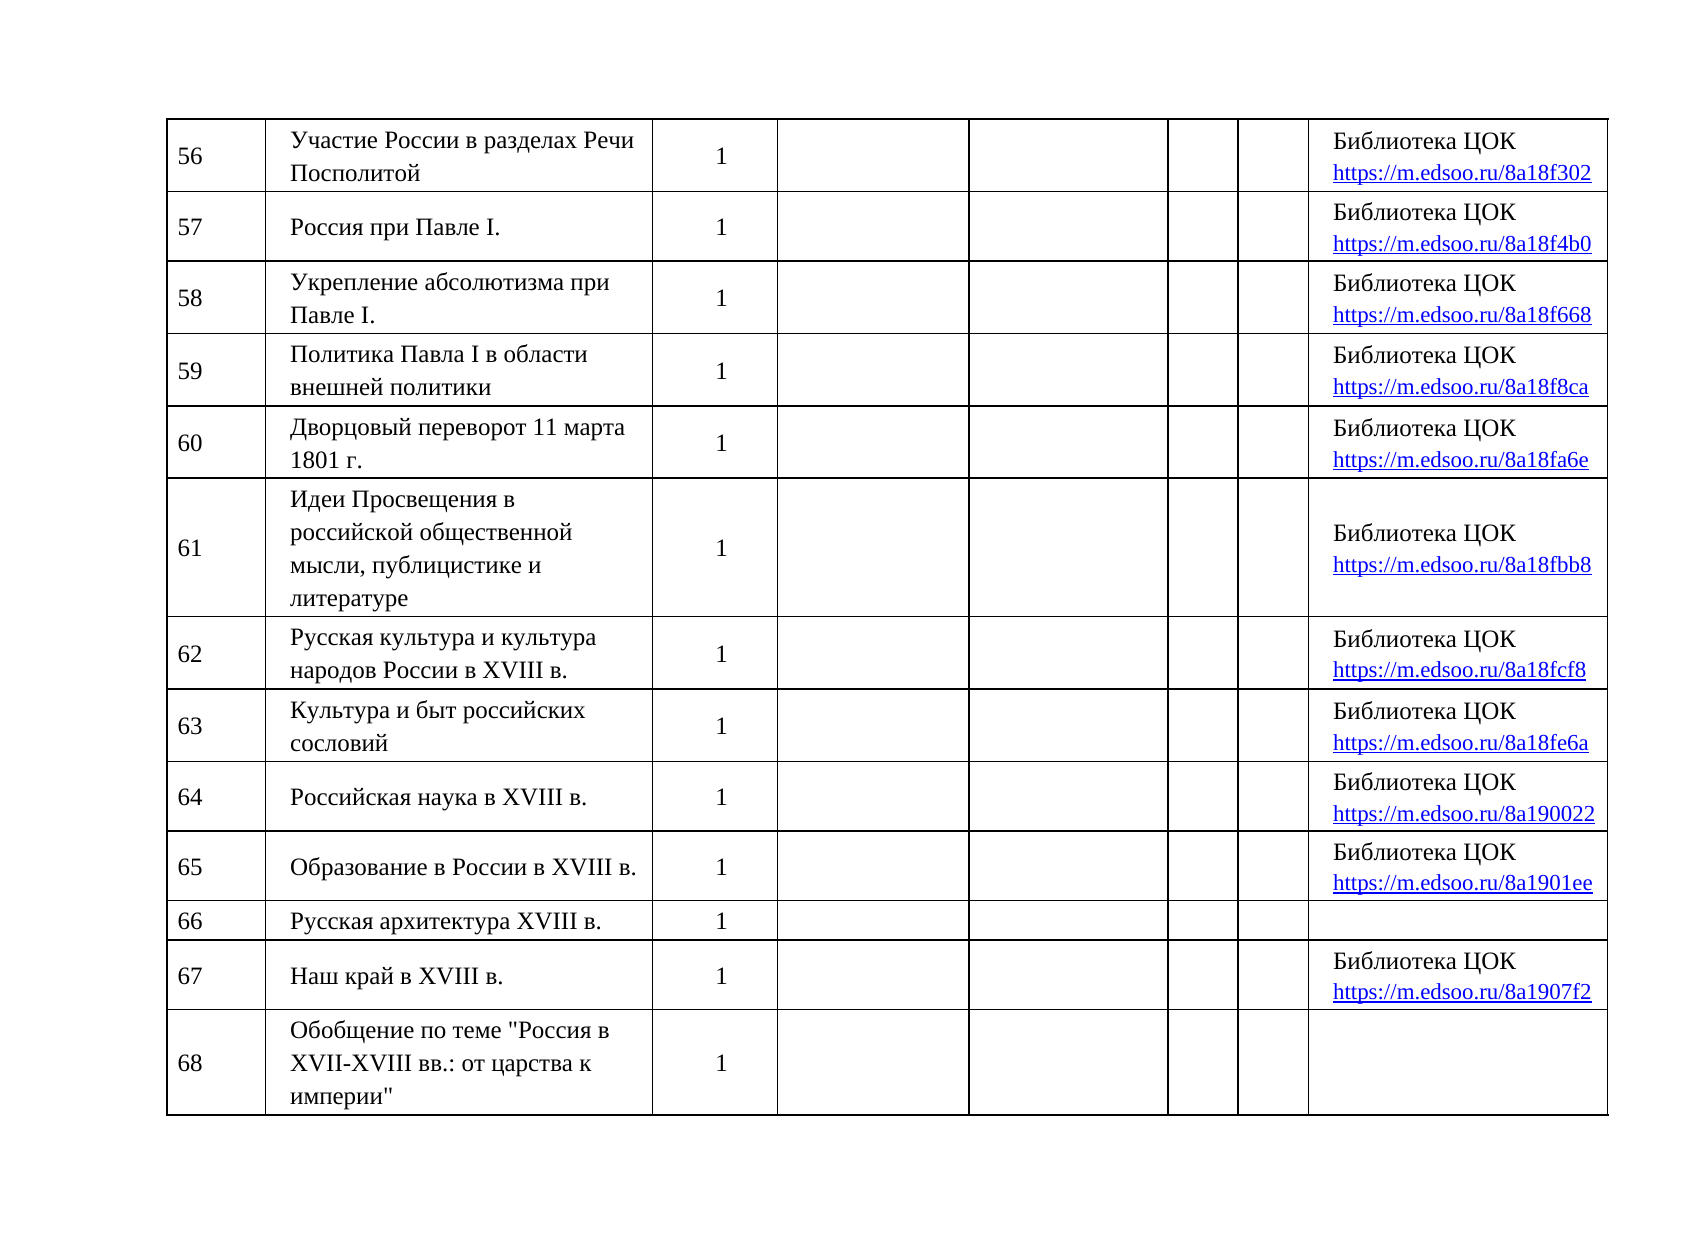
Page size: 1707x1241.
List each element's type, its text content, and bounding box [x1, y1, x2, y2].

table_cell [970, 407, 1167, 477]
table_cell [1169, 120, 1237, 191]
table_cell [1169, 334, 1237, 405]
table_cell 1 [653, 1010, 777, 1114]
table_cell [778, 690, 968, 761]
table_cell [1239, 941, 1308, 1009]
table_cell Дворцовый переворот 11 марта 1801 г. [266, 407, 652, 477]
table_cell Российская наука в XVIII в. [266, 762, 652, 830]
table_cell [970, 690, 1167, 761]
table_cell Идеи Просвещения в российской общественной мысли, публицистике и литературе [266, 479, 652, 616]
table_cell [1169, 192, 1237, 260]
table_cell 1 [653, 617, 777, 688]
table_cell [1309, 1010, 1607, 1114]
table_cell [778, 1010, 968, 1114]
table_cell 64 [168, 762, 265, 830]
table_cell [778, 617, 968, 688]
table_cell [970, 762, 1167, 830]
table_cell Русская архитектура XVIII в. [266, 901, 652, 939]
table_cell 56 [168, 120, 265, 191]
table_cell [1239, 262, 1308, 332]
table_cell 1 [653, 120, 777, 191]
table_cell Библиотека ЦОК https://m.edsoo.ru/8a18fcf8 [1309, 617, 1607, 688]
table_cell 1 [653, 479, 777, 616]
table_cell [1169, 407, 1237, 477]
table_cell [778, 901, 968, 939]
table_cell Библиотека ЦОК https://m.edsoo.ru/8a18f8ca [1309, 334, 1607, 405]
table_cell [1239, 690, 1308, 761]
table_cell 63 [168, 690, 265, 761]
table_cell Политика Павла I в области внешней политики [266, 334, 652, 405]
table_cell [1309, 901, 1607, 939]
table_cell Укрепление абсолютизма при Павле I. [266, 262, 652, 332]
table_cell Россия при Павле I. [266, 192, 652, 260]
table_cell [1239, 901, 1308, 939]
table_cell 60 [168, 407, 265, 477]
table_cell Русская культура и культура народов России в XVIII в. [266, 617, 652, 688]
table_cell [778, 192, 968, 260]
table_cell [970, 479, 1167, 616]
table_cell 61 [168, 479, 265, 616]
table_cell Наш край в XVIII в. [266, 941, 652, 1009]
table_cell [1169, 832, 1237, 900]
table_cell Библиотека ЦОК https://m.edsoo.ru/8a18fbb8 [1309, 479, 1607, 616]
table_cell [1239, 479, 1308, 616]
table_cell Библиотека ЦОК https://m.edsoo.ru/8a18fe6a [1309, 690, 1607, 761]
table_cell [1239, 120, 1308, 191]
table_cell 62 [168, 617, 265, 688]
table_cell [778, 479, 968, 616]
table_cell [778, 407, 968, 477]
table_cell Библиотека ЦОК https://m.edsoo.ru/8a190022 [1309, 762, 1607, 830]
table_cell [970, 901, 1167, 939]
table_cell 57 [168, 192, 265, 260]
table_cell [778, 262, 968, 332]
table_cell [1239, 192, 1308, 260]
table_cell 1 [653, 192, 777, 260]
table_cell [778, 762, 968, 830]
table_cell 1 [653, 832, 777, 900]
table_cell 59 [168, 334, 265, 405]
table_cell [778, 334, 968, 405]
table_cell [1169, 690, 1237, 761]
table_cell Обобщение по теме "Россия в XVII-XVIII вв.: от царства к империи" [266, 1010, 652, 1114]
table_cell [970, 941, 1167, 1009]
table_cell 1 [653, 901, 777, 939]
table_cell [1169, 479, 1237, 616]
table_cell [1169, 762, 1237, 830]
table_cell 65 [168, 832, 265, 900]
table_cell 1 [653, 262, 777, 332]
table_cell 67 [168, 941, 265, 1009]
table_cell [778, 941, 968, 1009]
table_cell [778, 832, 968, 900]
table_cell [1169, 901, 1237, 939]
table_cell 1 [653, 762, 777, 830]
table_cell [1239, 1010, 1308, 1114]
table_cell Библиотека ЦОК https://m.edsoo.ru/8a18f4b0 [1309, 192, 1607, 260]
table_cell Участие России в разделах Речи Посполитой [266, 120, 652, 191]
table_cell [970, 1010, 1167, 1114]
table_cell [1169, 617, 1237, 688]
table_cell [970, 262, 1167, 332]
table_cell [778, 120, 968, 191]
table_cell Библиотека ЦОК https://m.edsoo.ru/8a18f302 [1309, 120, 1607, 191]
table_cell [1239, 832, 1308, 900]
table_cell 66 [168, 901, 265, 939]
table_cell Библиотека ЦОК https://m.edsoo.ru/8a1901ee [1309, 832, 1607, 900]
table_cell [970, 334, 1167, 405]
table_cell [1239, 762, 1308, 830]
table_cell 1 [653, 690, 777, 761]
table_cell Библиотека ЦОК https://m.edsoo.ru/8a1907f2 [1309, 941, 1607, 1009]
table_cell 58 [168, 262, 265, 332]
table_cell [1169, 941, 1237, 1009]
table_cell [1239, 617, 1308, 688]
table_cell 1 [653, 941, 777, 1009]
table_cell [1239, 407, 1308, 477]
table_cell 1 [653, 334, 777, 405]
table_cell [970, 617, 1167, 688]
table_cell Культура и быт российских сословий [266, 690, 652, 761]
table_cell [1239, 334, 1308, 405]
table_cell [1169, 262, 1237, 332]
table_cell 1 [653, 407, 777, 477]
table_cell Библиотека ЦОК https://m.edsoo.ru/8a18fa6e [1309, 407, 1607, 477]
table_cell [970, 120, 1167, 191]
table_cell [970, 192, 1167, 260]
table_cell [1169, 1010, 1237, 1114]
table_cell Библиотека ЦОК https://m.edsoo.ru/8a18f668 [1309, 262, 1607, 332]
table_cell Образование в России в XVIII в. [266, 832, 652, 900]
table_cell 68 [168, 1010, 265, 1114]
table_cell [970, 832, 1167, 900]
